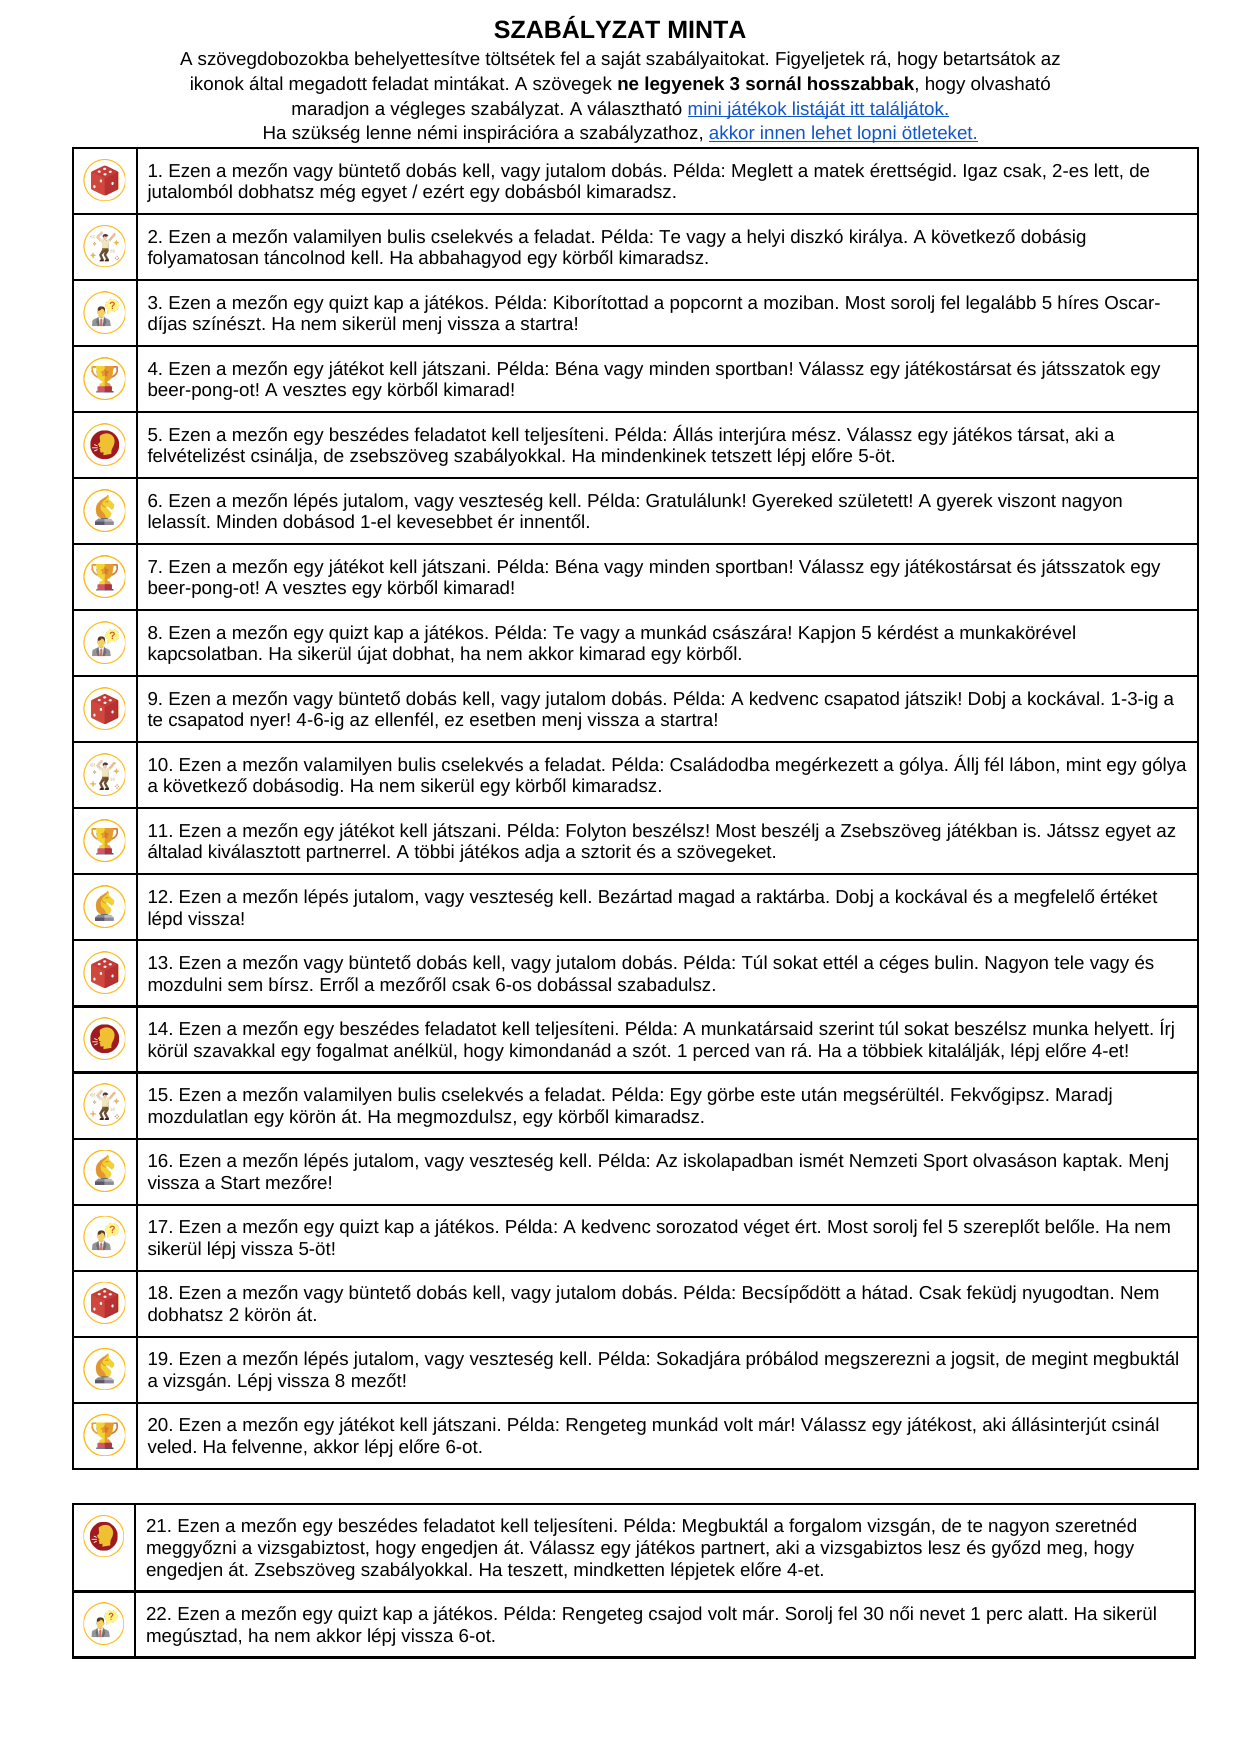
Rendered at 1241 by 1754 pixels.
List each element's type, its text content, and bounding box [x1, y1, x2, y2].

table_cell 9. Ezen a mezőn vagy büntető dobás kell, vagy jutalom dobás. Példa: A kedvenc csapatod játszik! Dobj a kockával. 1-3-ig a te csapatod nyer! 4-6-ig az ellenfél, ez esetben menj vissza a startra! [138, 677, 1197, 741]
table_cell 22. Ezen a mezőn egy quizt kap a játékos. Példa: Rengeteg csajod volt már. Sorolj fel 30 női nevet 1 perc alatt. Ha sikerül megúsztad, ha nem akkor lépj vissza 6-ot. [136, 1593, 1194, 1656]
table_cell [74, 941, 136, 1005]
table_cell [74, 347, 136, 411]
picture [83, 819, 126, 862]
picture [83, 1216, 126, 1258]
table_cell 13. Ezen a mezőn vagy büntető dobás kell, vagy jutalom dobás. Példa: Túl sokat ettél a céges bulin. Nagyon tele vagy és mozdulni sem bírsz. Erről a mezőről csak 6-os dobással szabadulsz. [138, 941, 1197, 1005]
picture [83, 1282, 126, 1324]
picture [83, 621, 126, 664]
picture [83, 1414, 126, 1456]
table_cell 7. Ezen a mezőn egy játékot kell játszani. Példa: Béna vagy minden sportban! Válassz egy játékostársat és játsszatok egy beer-pong-ot! A vesztes egy körből kimarad! [138, 545, 1197, 609]
table_cell [74, 809, 136, 873]
table_cell 8. Ezen a mezőn egy quizt kap a játékos. Példa: Te vagy a munkád császára! Kapjon 5 kérdést a munkakörével kapcsolatban. Ha sikerül újat dobhat, ha nem akkor kimarad egy körből. [138, 611, 1197, 675]
table_cell 6. Ezen a mezőn lépés jutalom, vagy veszteség kell. Példa: Gratulálunk! Gyereked született! A gyerek viszont nagyon lelassít. Minden dobásod 1-el kevesebbet ér innentől. [138, 479, 1197, 543]
table_cell [74, 545, 136, 609]
table_cell 17. Ezen a mezőn egy quizt kap a játékos. Példa: A kedvenc sorozatod véget ért. Most sorolj fel 5 szereplőt belőle. Ha nem sikerül lépj vissza 5-öt! [138, 1206, 1197, 1269]
table_cell 15. Ezen a mezőn valamilyen bulis cselekvés a feladat. Példa: Egy görbe este után megsérültél. Fekvőgipsz. Maradj mozdulatlan egy körön át. Ha megmozdulsz, egy körből kimaradsz. [138, 1074, 1197, 1137]
picture [83, 1150, 126, 1192]
picture [83, 159, 126, 201]
table_cell [74, 1008, 136, 1071]
table_cell [74, 743, 136, 807]
table_cell 12. Ezen a mezőn lépés jutalom, vagy veszteség kell. Bezártad magad a raktárba. Dobj a kockával és a megfelelő értéket lépd vissza! [138, 875, 1197, 939]
table_cell 14. Ezen a mezőn egy beszédes feladatot kell teljesíteni. Példa: A munkatársaid szerint túl sokat beszélsz munka helyett. Írj körül szavakkal egy fogalmat anélkül, hogy kimondanád a szót. 1 perced van rá. Ha a többiek kitalálják, lépj előre 4-et! [138, 1008, 1197, 1071]
picture [83, 1348, 126, 1390]
picture [83, 489, 126, 532]
picture [83, 687, 126, 730]
table_cell [74, 1272, 136, 1336]
picture [83, 555, 126, 598]
table_cell [74, 875, 136, 939]
table_header [74, 1505, 134, 1590]
table_cell [74, 1404, 136, 1468]
table_cell 16. Ezen a mezőn lépés jutalom, vagy veszteség kell. Példa: Az iskolapadban ismét Nemzeti Sport olvasáson kaptak. Menj vissza a Start mezőre! [138, 1140, 1197, 1203]
picture [83, 1017, 126, 1060]
table_cell [74, 1338, 136, 1402]
table_cell 2. Ezen a mezőn valamilyen bulis cselekvés a feladat. Példa: Te vagy a helyi diszkó királya. A következő dobásig folyamatosan táncolnod kell. Ha abbahagyod egy körből kimaradsz. [138, 215, 1197, 279]
table_header [74, 149, 136, 213]
text A szövegdobozokba behelyettesítve töltsétek fel a saját szabályaitokat. Figyeljetek rá, hogy betartsátok az ikonok által megadott feladat mintákat. A szövegek ne legyenek 3 sornál hosszabbak, hogy olvasható maradjon a végleges szabályzat. A választható mini játékok listáját itt találjátok. [150, 48, 1090, 119]
table_cell 19. Ezen a mezőn lépés jutalom, vagy veszteség kell. Példa: Sokadjára próbálod megszerezni a jogsit, de megint megbuktál a vizsgán. Lépj vissza 8 mezőt! [138, 1338, 1197, 1402]
table_cell 11. Ezen a mezőn egy játékot kell játszani. Példa: Folyton beszélsz! Most beszélj a Zsebszöveg játékban is. Játssz egyet az általad kiválasztott partnerrel. A többi játékos adja a sztorit és a szövegeket. [138, 809, 1197, 873]
table_cell [74, 281, 136, 345]
picture [83, 951, 126, 994]
picture [83, 753, 126, 796]
picture [83, 423, 126, 466]
table_cell [74, 479, 136, 543]
table_cell 10. Ezen a mezőn valamilyen bulis cselekvés a feladat. Példa: Családodba megérkezett a gólya. Állj fél lábon, mint egy gólya a következő dobásodig. Ha nem sikerül egy körből kimaradsz. [138, 743, 1197, 807]
picture [83, 1083, 126, 1126]
table_cell [74, 1140, 136, 1203]
picture [83, 885, 126, 928]
picture [83, 1515, 124, 1557]
picture [83, 291, 126, 334]
text SZABÁLYZAT MINTA [150, 15, 1090, 43]
table_cell [74, 611, 136, 675]
table_cell 20. Ezen a mezőn egy játékot kell játszani. Példa: Rengeteg munkád volt már! Válassz egy játékost, aki állásinterjút csinál veled. Ha felvenne, akkor lépj előre 6-ot. [138, 1404, 1197, 1468]
table_cell 3. Ezen a mezőn egy quizt kap a játékos. Példa: Kiborítottad a popcornt a moziban. Most sorolj fel legalább 5 híres Oscar-díjas színészt. Ha nem sikerül menj vissza a startra! [138, 281, 1197, 345]
table_cell [74, 1206, 136, 1269]
picture [83, 1602, 124, 1645]
picture [83, 225, 126, 267]
table_cell [74, 1074, 136, 1137]
table_cell 18. Ezen a mezőn vagy büntető dobás kell, vagy jutalom dobás. Példa: Becsípődött a hátad. Csak feküdj nyugodtan. Nem dobhatsz 2 körön át. [138, 1272, 1197, 1336]
table_cell 4. Ezen a mezőn egy játékot kell játszani. Példa: Béna vagy minden sportban! Válassz egy játékostársat és játsszatok egy beer-pong-ot! A vesztes egy körből kimarad! [138, 347, 1197, 411]
table_header 21. Ezen a mezőn egy beszédes feladatot kell teljesíteni. Példa: Megbuktál a forgalom vizsgán, de te nagyon szeretnéd meggyőzni a vizsgabiztost, hogy engedjen át. Válassz egy játékos partnert, aki a vizsgabiztos lesz és győzd meg, hogy engedjen át. Zsebszöveg szabályokkal. Ha teszett, mindketten lépjetek előre 4-et. [136, 1505, 1194, 1590]
table_cell 5. Ezen a mezőn egy beszédes feladatot kell teljesíteni. Példa: Állás interjúra mész. Válassz egy játékos társat, aki a felvételizést csinálja, de zsebszöveg szabályokkal. Ha mindenkinek tetszett lépj előre 5-öt. [138, 413, 1197, 477]
table_cell [74, 413, 136, 477]
picture [83, 357, 126, 400]
table_cell [74, 215, 136, 279]
table_header 1. Ezen a mezőn vagy büntető dobás kell, vagy jutalom dobás. Példa: Meglett a matek érettségid. Igaz csak, 2-es lett, de jutalomból dobhatsz még egyet / ezért egy dobásból kimaradsz. [138, 149, 1197, 213]
table_cell [74, 677, 136, 741]
table_cell [74, 1593, 134, 1656]
text Ha szükség lenne némi inspirációra a szabályzathoz, akkor innen lehet lopni ötleteket. [150, 122, 1090, 144]
